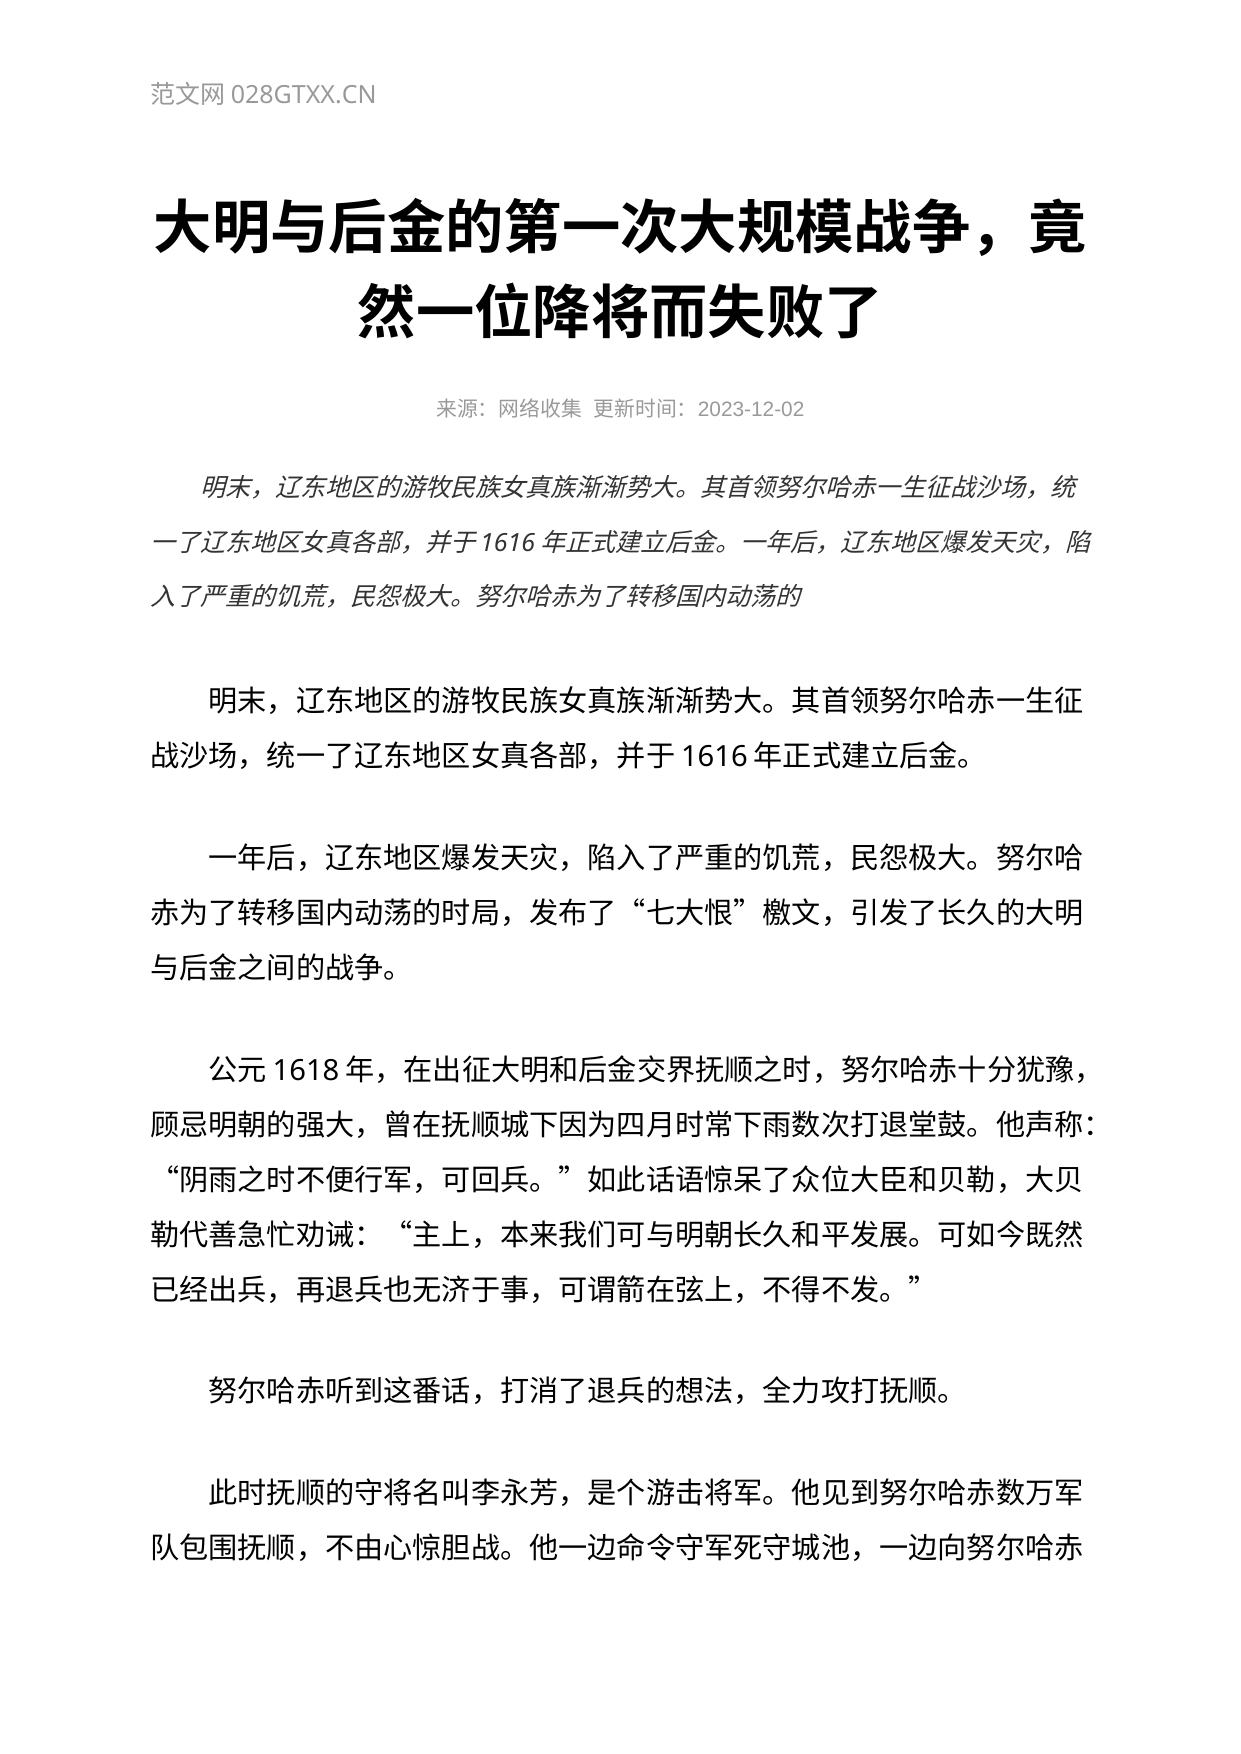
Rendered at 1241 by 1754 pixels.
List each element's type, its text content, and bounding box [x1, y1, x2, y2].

text 明末，辽东地区的游牧民族女真族渐渐势大。其首领努尔哈赤一生征战沙场，统一了辽东地区女真各部，并于1616年正式建立后金。 [150, 678, 1090, 775]
text 明末，辽东地区的游牧民族女真族渐渐势大。其首领努尔哈赤一生征战沙场，统一了辽东地区女真各部，并于1616年正式建立后金。一年后，辽东地区爆发天灾，陷入了严重的饥荒，民怨极大。努尔哈赤为了转移国内动荡的 [150, 468, 1090, 613]
text 来源：网络收集 更新时间：2023-12-02 [150, 397, 1090, 421]
text 公元1618年，在出征大明和后金交界抚顺之时，努尔哈赤十分犹豫，顾忌明朝的强大，曾在抚顺城下因为四月时常下雨数次打退堂鼓。他声称：“阴雨之时不便行军，可回兵。”如此话语惊呆了众位大臣和贝勒，大贝勒代善急忙劝诫：“主上，本来我们可与明朝长久和平发展。可如今既然已经出兵，再退兵也无济于事，可谓箭在弦上，不得不发。” [150, 1046, 1090, 1308]
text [150, 1469, 1090, 1567]
text 努尔哈赤听到这番话，打消了退兵的想法，全力攻打抚顺。 [150, 1368, 1090, 1410]
text 一年后，辽东地区爆发天灾，陷入了严重的饥荒，民怨极大。努尔哈赤为了转移国内动荡的时局，发布了“七大恨”檄文，引发了长久的大明与后金之间的战争。 [150, 835, 1090, 987]
subtitle 大明与后金的第一次大规模战争，竟然一位降将而失败了 [150, 181, 1090, 350]
